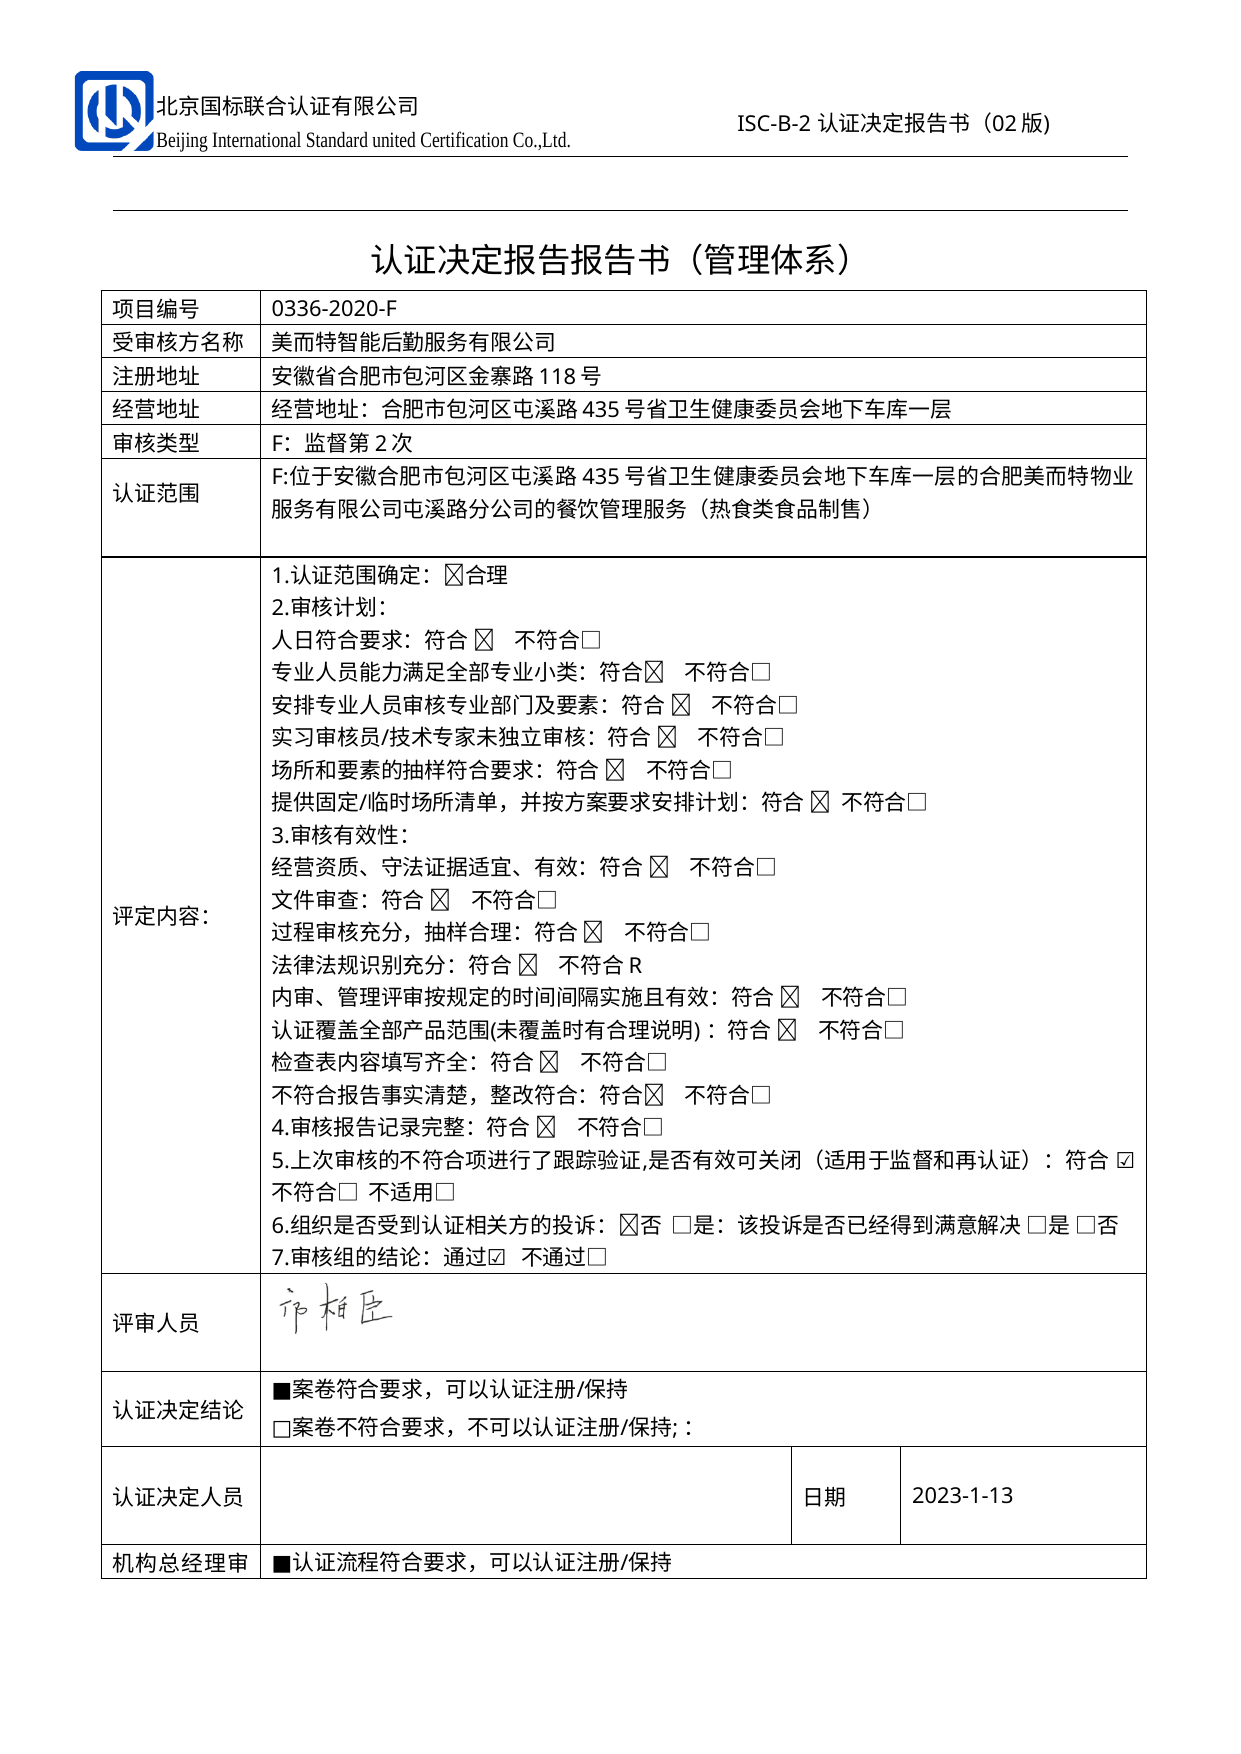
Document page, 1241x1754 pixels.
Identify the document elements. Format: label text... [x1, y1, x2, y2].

table_cell 日期 [792, 1447, 900, 1544]
text 认证决定报告报告书（管理体系） [112, 225, 1128, 290]
table_cell 审核类型 [102, 425, 260, 458]
table_cell 1.认证范围确定：合理 2.审核计划： 人日符合要求：符合 不符合□ 专业人员能力满足全部专业小类：符合 不符合□ 安排专业人员审核专业部门及要素：符合 不符合□ 实习审核员/技术专家未独立审核：符合 不符合□ 场所和要素的抽样符合要求：符合 不符合□ 提供固定/临时场所清单，并按方案要求安排计划：符合 不符合□ 3.审核有效性： 经营资质、守法证据适宜、有效：符合 不符合□ 文件审查：符合 不符合□ 过程审核充分，抽样合理：符合 不符合□ 法律法规识别充分：符合 不符合R 内审、管理评审按规定的时间间隔实施且有效：符合 不符合□ 认证覆盖全部产品范围(未覆盖时有合理说明) ：符合 不符合□ 检查表内容填写齐全：符合 不符合□ 不符合报告事实清楚，整改符合：符合 不符合□ 4.审核报告记录完整：符合 不符合□ 5.上次审核的不符合项进行了跟踪验证,是否有效可关闭（适用于监督和再认证）：符合 ☑ 不符合□ 不适用□ 6.组织是否受到认证相关方的投诉：否 □是：该投诉是否已经得到满意解决 □是 □否 7.审核组的结论：通过☑ 不通过□ [261, 558, 1146, 1272]
table_cell [261, 1274, 1146, 1371]
table_cell 经营地址 [102, 392, 260, 424]
table_cell 经营地址：合肥市包河区屯溪路435号省卫生健康委员会地下车库一层 [261, 392, 1146, 424]
picture [74, 71, 154, 151]
table_cell 2023-1-13 [901, 1447, 1146, 1544]
table_cell 评审人员 [102, 1274, 260, 1371]
table_cell F:位于安徽合肥市包河区屯溪路435号省卫生健康委员会地下车库一层的合肥美而特物业服务有限公司屯溪路分公司的餐饮管理服务（热食类食品制售） [261, 459, 1146, 556]
table_cell ■认证流程符合要求，可以认证注册/保持 □认证流程不符合要求，不可以认证注册/保持 [261, 1545, 1146, 1578]
table_header 0336-2020-F [261, 291, 1146, 324]
table_header 项目编号 [102, 291, 260, 324]
table_cell 受审核方名称 [102, 325, 260, 357]
table_cell 安徽省合肥市包河区金寨路118号 [261, 358, 1146, 391]
table_cell ■案卷符合要求，可以认证注册/保持 □案卷不符合要求，不可以认证注册/保持; ： [261, 1372, 1146, 1446]
table_cell 评定内容： [102, 558, 260, 1272]
table_cell 认证决定结论 [102, 1372, 260, 1446]
picture [271, 1273, 397, 1336]
table_cell 美而特智能后勤服务有限公司 [261, 325, 1146, 357]
table_cell 认证决定人员 [102, 1447, 260, 1544]
table_cell 认证范围 [102, 459, 260, 556]
table_cell 机构总经理审批意见 [102, 1545, 260, 1578]
table_cell 注册地址 [102, 358, 260, 391]
table_cell F：监督第2次 [261, 425, 1146, 458]
table_cell [261, 1447, 791, 1544]
